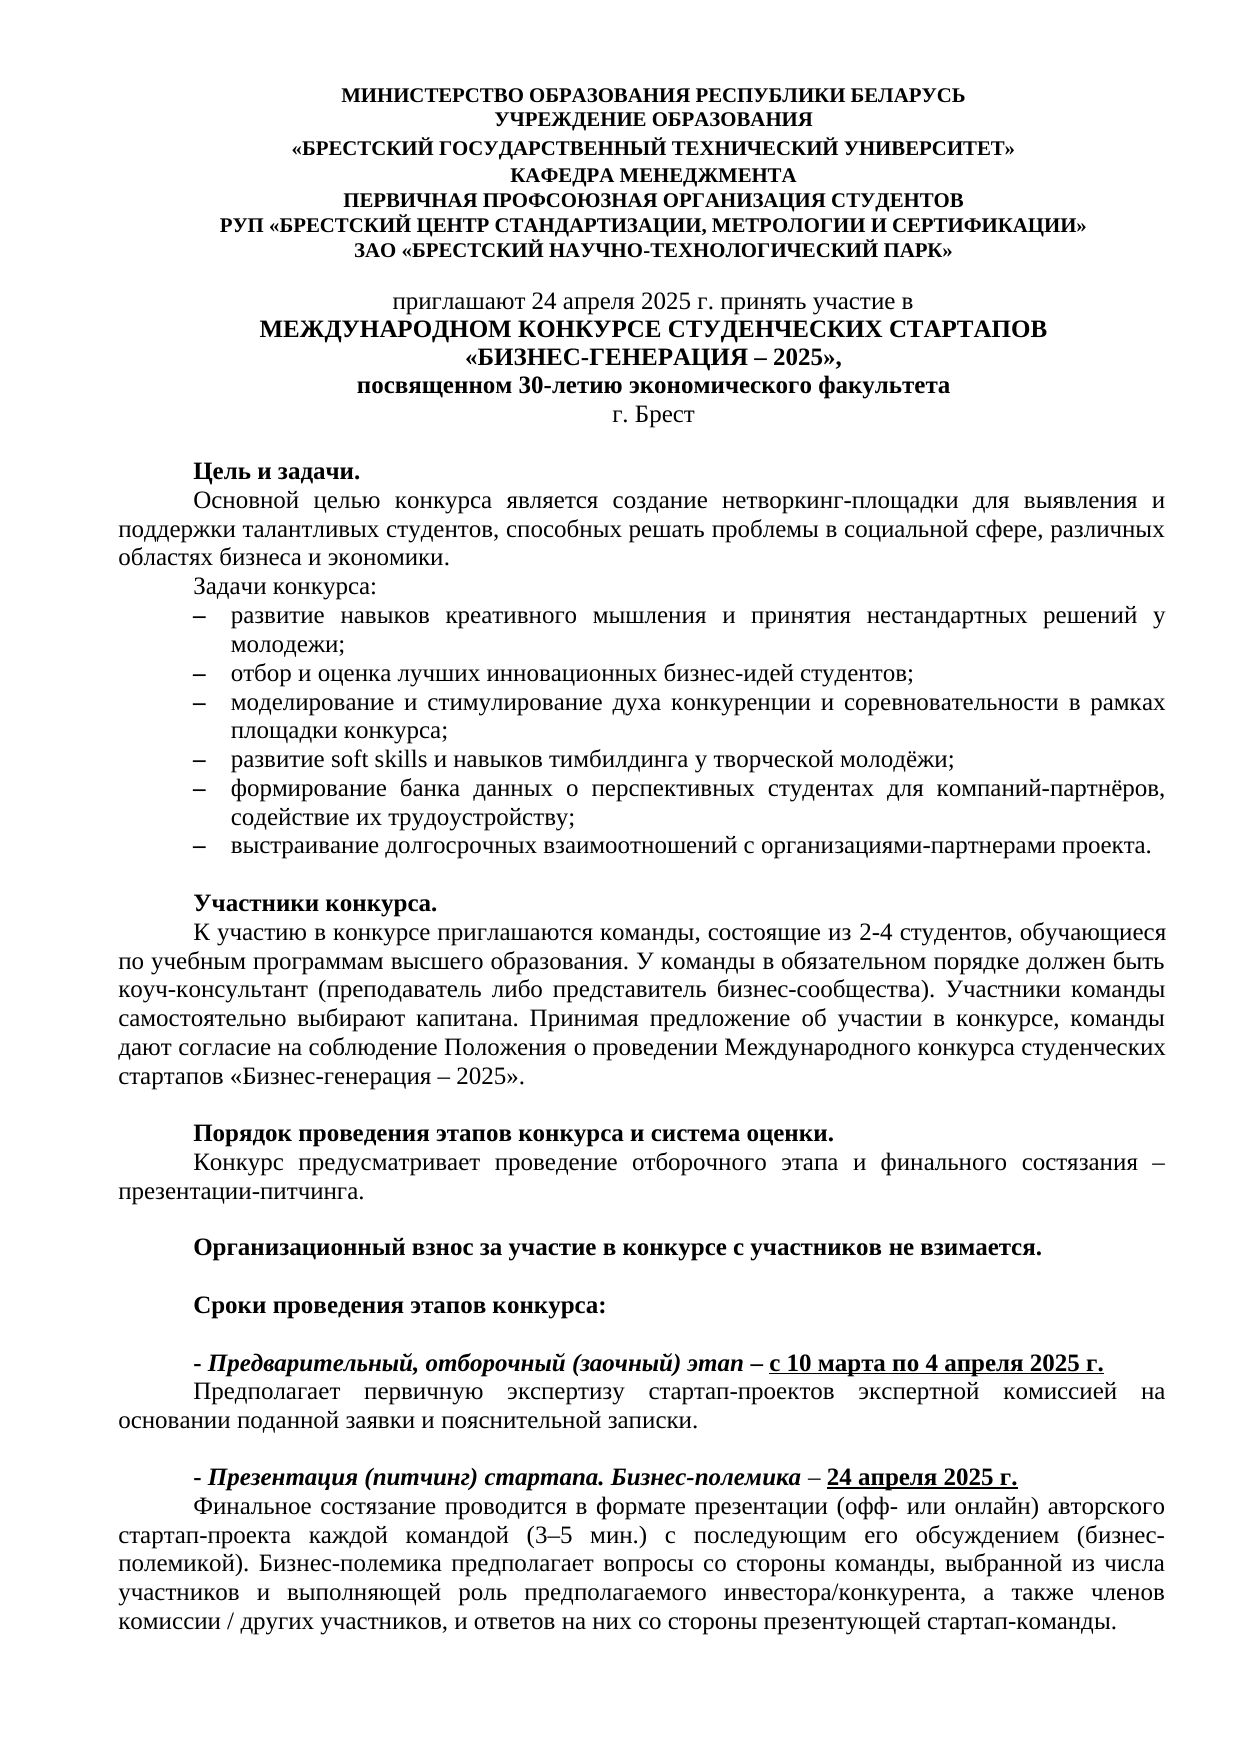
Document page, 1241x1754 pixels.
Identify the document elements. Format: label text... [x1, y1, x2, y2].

text Организационный взнос за участие в конкурсе с участников не взимается. [118, 1232, 1166, 1261]
text «БРЕСТСКИЙ ГОСУДАРСТВЕННЫЙ ТЕХНИЧЕСКИЙ УНИВЕРСИТЕТ» [118, 131, 1114, 162]
text МИНИСТЕРСТВО ОБРАЗОВАНИЯ РЕСПУБЛИКИ БЕЛАРУСЬ [118, 83, 1114, 107]
text «БИЗНЕС-ГЕНЕРАЦИЯ – 2025», [118, 343, 1114, 371]
list моделирование и стимулирование духа конкуренции и соревновательности в рамках площадки конкурса; [193, 687, 1166, 744]
text приглашают 24 апреля 2025 г. принять участие в [118, 286, 1114, 315]
list развитие навыков креативного мышления и принятия нестандартных решений у молодежи; [193, 600, 1166, 658]
text Цель и задачи. [118, 456, 1166, 485]
text Сроки проведения этапов конкурса: [118, 1290, 1166, 1319]
list выстраивание долгосрочных взаимоотношений с организациями-партнерами проекта. [193, 831, 1166, 859]
text Задачи конкурса: [118, 571, 1166, 600]
text МЕЖДУНАРОДНОМ КОНКУРСЕ СТУДЕНЧЕСКИХ СТАРТАПОВ [118, 315, 1114, 343]
text Участники конкурса. [118, 888, 1166, 917]
text ЗАО «БРЕСТСКИЙ НАУЧНО‑ТЕХНОЛОГИЧЕСКИЙ ПАРК» [118, 237, 1114, 262]
text КАФЕДРА МЕНЕДЖМЕНТА [118, 163, 1114, 187]
text г. Брест [118, 399, 1114, 428]
text Порядок проведения этапов конкурса и система оценки. [118, 1118, 1166, 1147]
text - Презентация (питчинг) стартапа. Бизнес-полемика – 24 апреля 2025 г. [118, 1462, 1166, 1491]
text РУП «БРЕСТСКИЙ ЦЕНТР СТАНДАРТИЗАЦИИ, МЕТРОЛОГИИ И СЕРТИФИКАЦИИ» [118, 213, 1114, 237]
text ПЕРВИЧНАЯ ПРОФСОЮЗНАЯ ОРГАНИЗАЦИЯ СТУДЕНТОВ [118, 188, 1114, 212]
text посвященном 30-летию экономического факультета [118, 371, 1114, 399]
list - Предварительный, отборочный (заочный) этап – с 10 марта по 4 апреля 2025 г. [193, 1348, 1166, 1376]
list формирование банка данных о перспективных студентах для компаний-партнёров, содействие их трудоустройству; [193, 773, 1166, 831]
text Основной целью конкурса является создание нетворкинг-площадки для выявления и поддержки талантливых студентов, способных решать проблемы в социальной сфере, различных областях бизнеса и экономики. [118, 485, 1166, 571]
text Конкурс предусматривает проведение отборочного этапа и финального состязания – презентации-питчинга. [118, 1147, 1166, 1204]
text Предполагает первичную экспертизу стартап-проектов экспертной комиссией на основании поданной заявки и пояснительной записки. [118, 1376, 1166, 1434]
text УЧРЕЖДЕНИЕ ОБРАЗОВАНИЯ [118, 107, 1114, 131]
list развитие soft skills и навыков тимбилдинга у творческой молодёжи; [193, 744, 1166, 773]
text Финальное состязание проводится в формате презентации (офф- или онлайн) авторского стартап-проекта каждой командой (3–5 мин.) с последующим его обсуждением (бизнес-полемикой). Бизнес-полемика предполагает вопросы со стороны команды, выбранной из числа участников и выполняющей роль предполагаемого инвестора/конкурента, а также членов комиссии / других участников, и ответов на них со стороны презентующей стартап-команды. [118, 1491, 1166, 1635]
text К участию в конкурсе приглашаются команды, состоящие из 2-4 студентов, обучающиеся по учебным программам высшего образования. У команды в обязательном порядке должен быть коуч-консультант (преподаватель либо представитель бизнес-сообщества). Участники команды самостоятельно выбирают капитана. Принимая предложение об участии в конкурсе, команды дают согласие на соблюдение Положения о проведении Международного конкурса студенческих стартапов «Бизнес-генерация – 2025». [118, 917, 1166, 1089]
list отбор и оценка лучших инновационных бизнес-идей студентов; [193, 658, 1166, 686]
